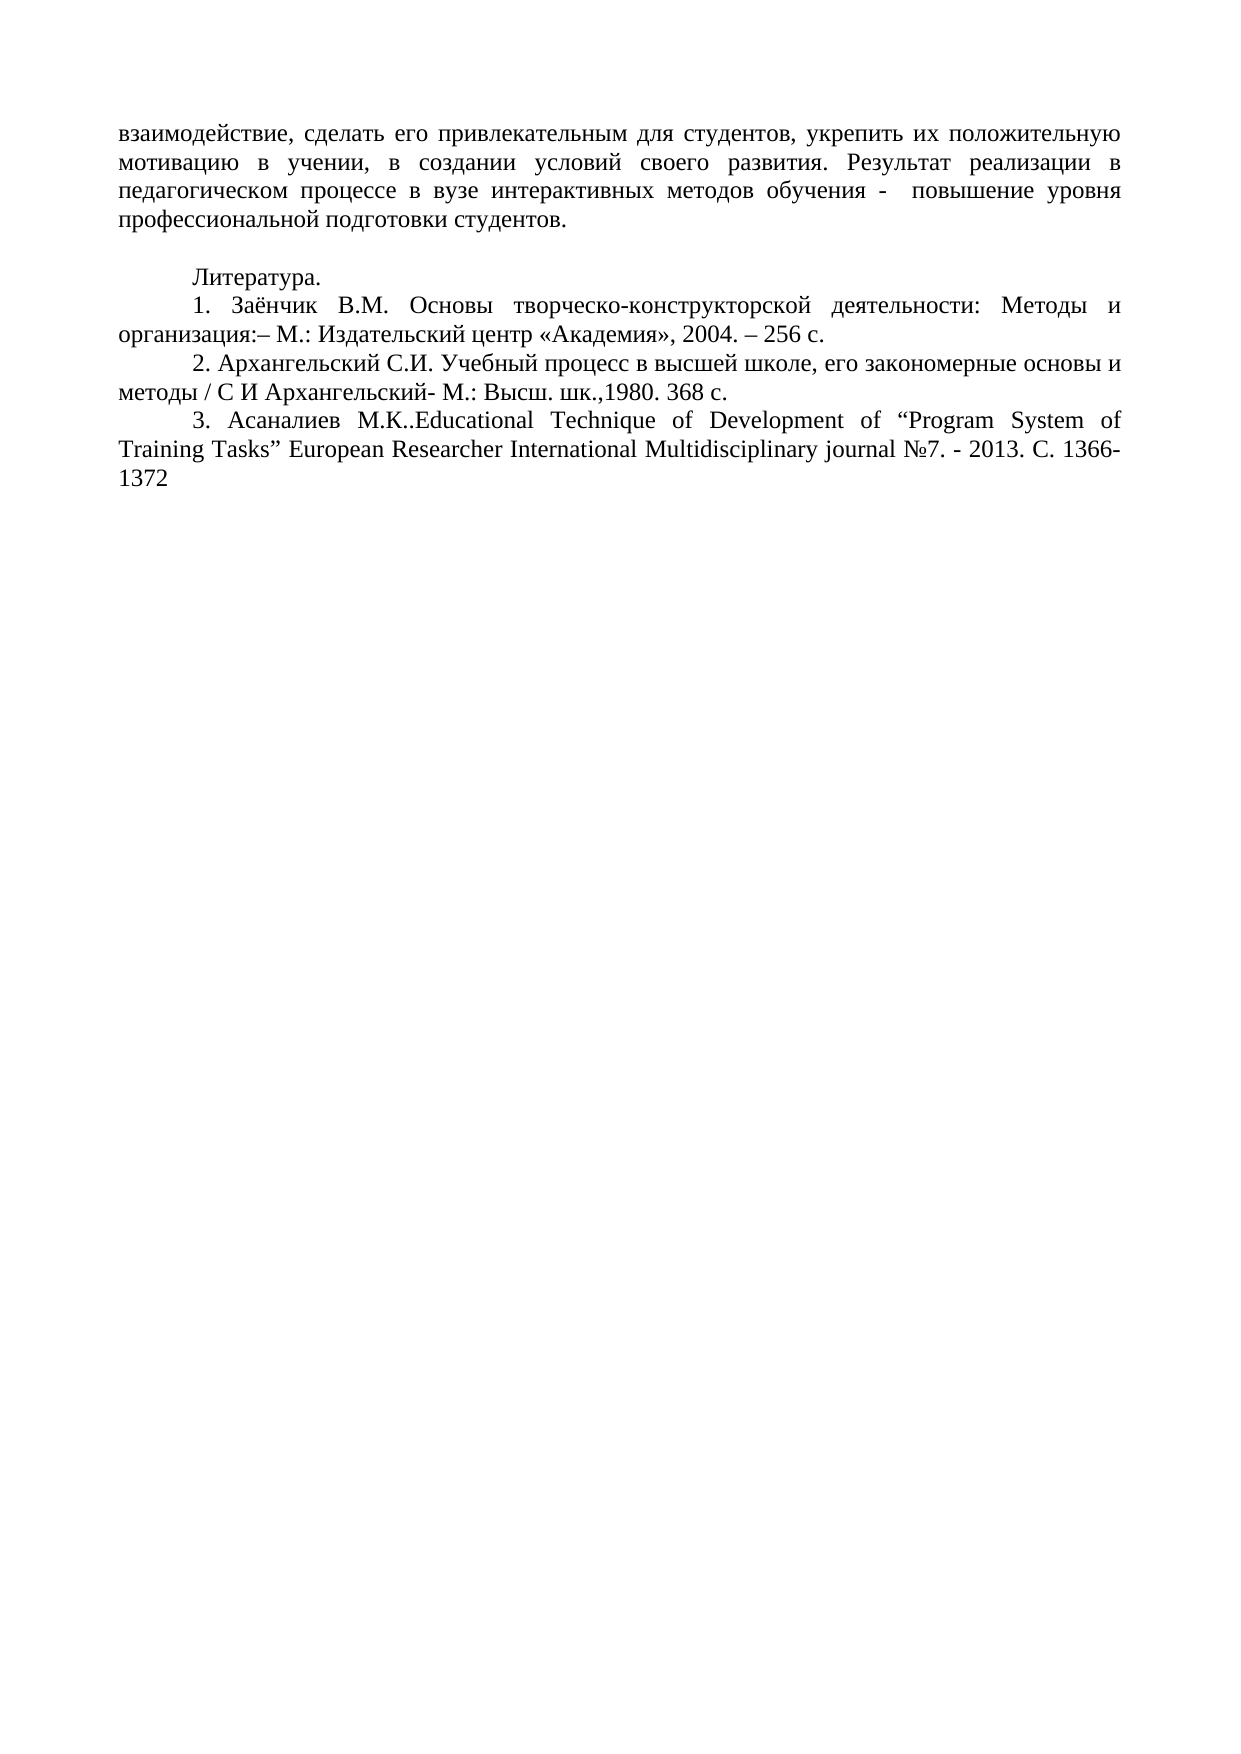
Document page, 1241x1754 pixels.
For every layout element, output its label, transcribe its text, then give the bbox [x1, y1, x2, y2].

text Литература. [118, 262, 1122, 291]
text 1. Заёнчик В.М. Основы творческо-конструкторской деятельности: Методы и организация:– М.: Издательский центр «Академия», 2004. – 256 с. [118, 291, 1122, 348]
text 2. Архангельский С.И. Учебный процесс в высшей школе, его закономерные основы и методы / С И Архангельский- М.: Высш. шк.,1980. 368 с. [118, 348, 1122, 406]
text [118, 118, 1122, 233]
text 3. Асаналиев М.К..Educational Technique of Development of “Program System of Training Tasks” European Researcher International Multidisciplinary journal №7. - 2013. С. 1366-1372 [118, 406, 1122, 492]
